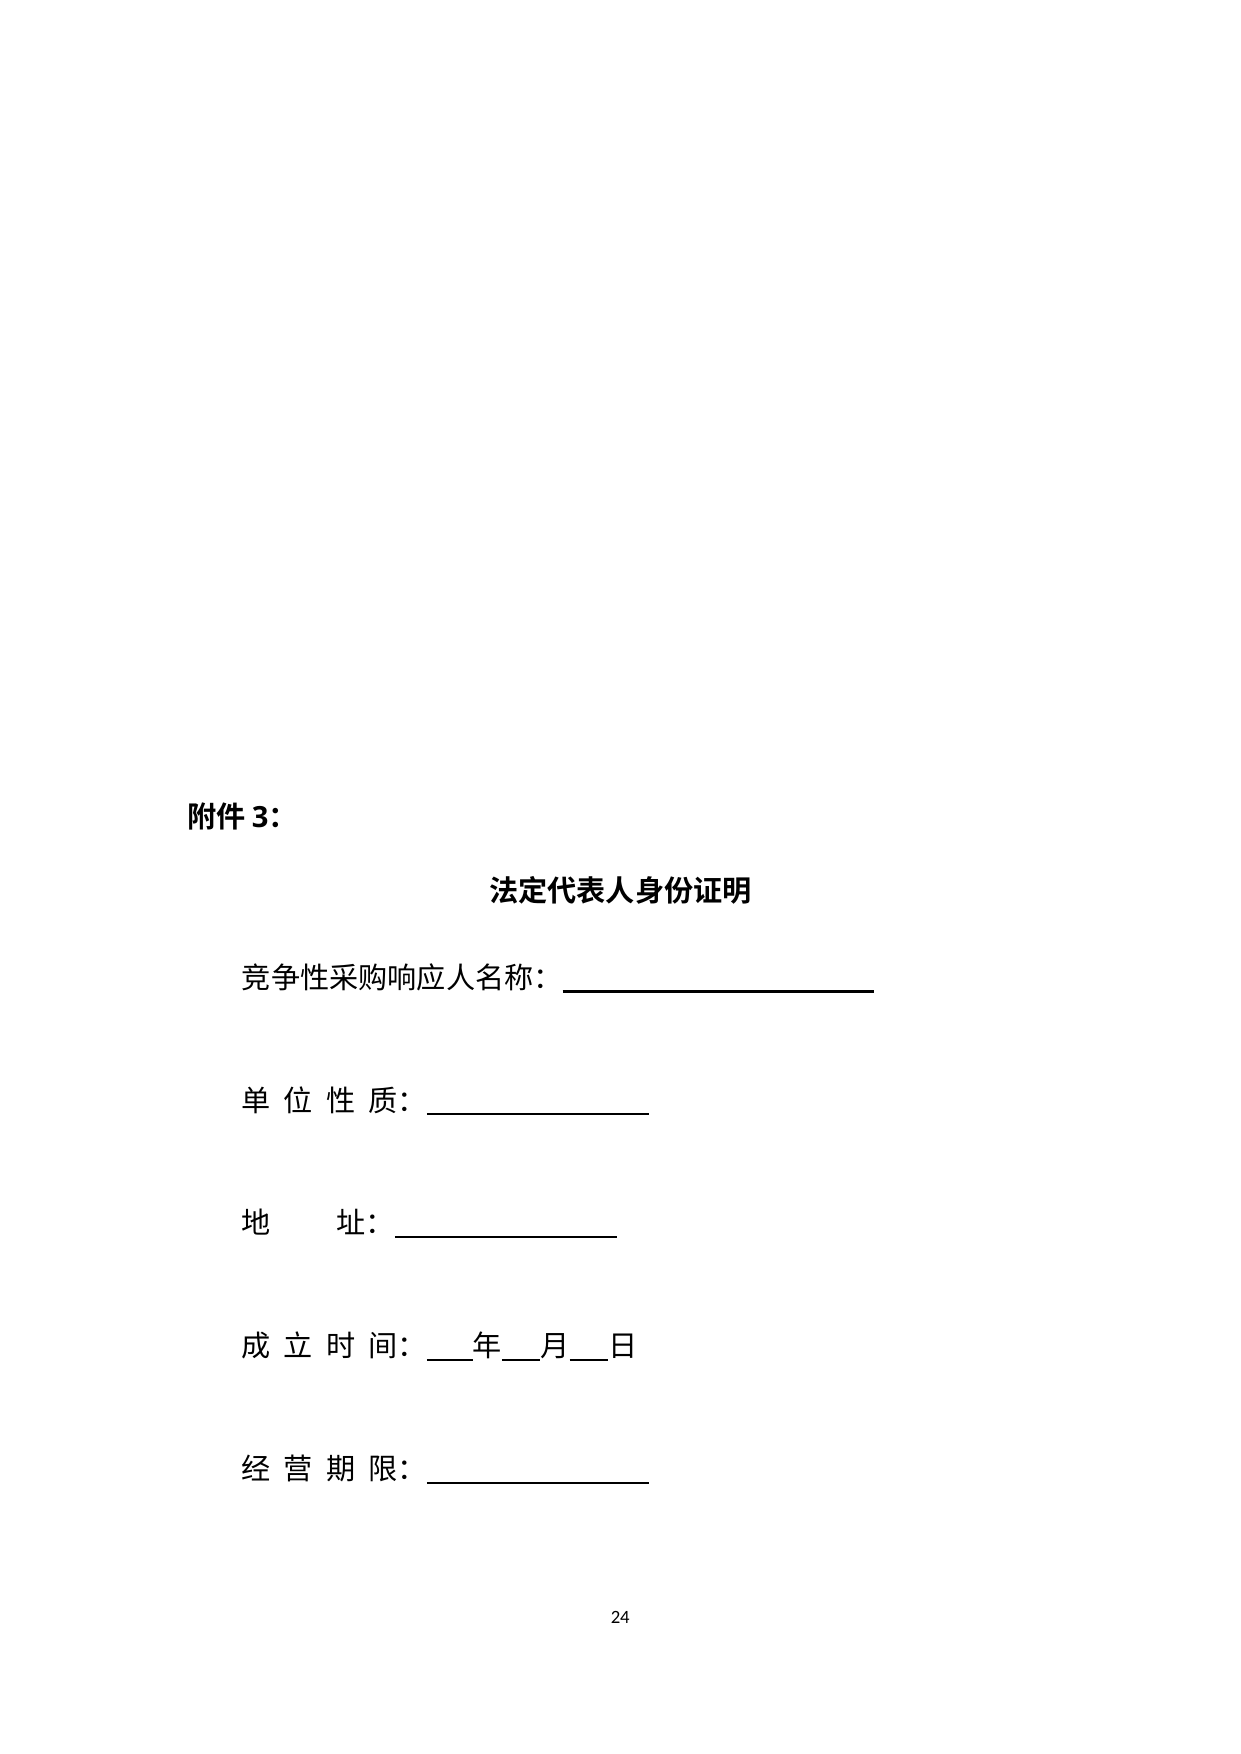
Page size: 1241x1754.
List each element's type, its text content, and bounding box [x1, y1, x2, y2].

text 法定代表人身份证明 [187, 857, 1053, 922]
text 竞争性采购响应人名称： [187, 954, 1053, 996]
text 成 立 时 间： 年 月 日 [187, 1323, 1053, 1365]
text 经 营 期 限： [187, 1446, 1053, 1488]
text 附件3： [187, 793, 1053, 836]
text 单 位 性 质： [187, 1077, 1053, 1119]
text 地 址： [187, 1200, 1053, 1242]
